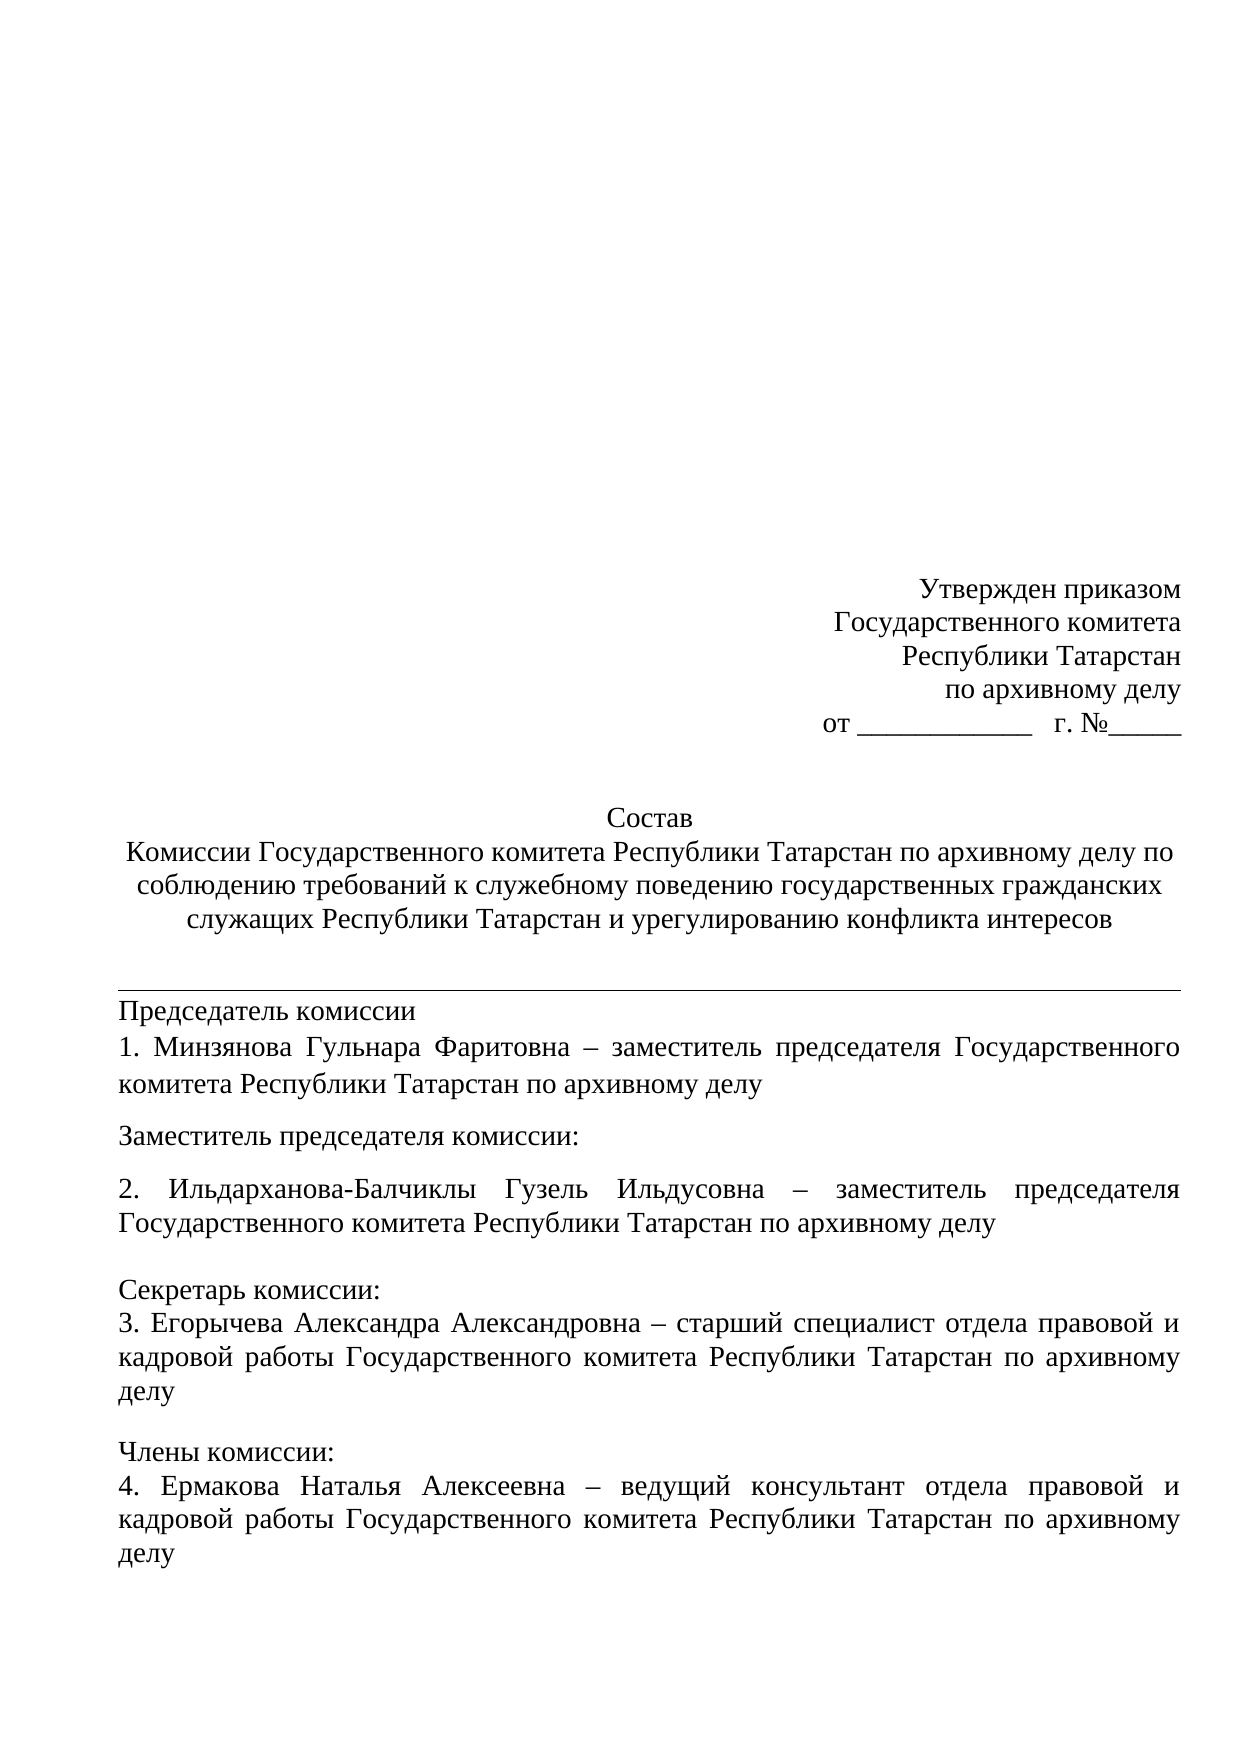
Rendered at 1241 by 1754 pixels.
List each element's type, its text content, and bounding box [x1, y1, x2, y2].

text Состав [118, 800, 1181, 834]
text по архивному делу [118, 672, 1181, 705]
text 4. Ермакова Наталья Алексеевна – ведущий консультант отдела правовой и кадровой работы Государственного комитета Республики Татарстан по архивному делу [118, 1468, 1181, 1568]
text 2. Ильдарханова-Балчиклы Гузель Ильдусовна – заместитель председателя Государственного комитета Республики Татарстан по архивному делу [118, 1171, 1181, 1238]
text Члены комиссии: [118, 1434, 1181, 1468]
text 1. Минзянова Гульнара Фаритовна – заместитель председателя Государственного комитета Республики Татарстан по архивному делу [118, 1029, 1181, 1099]
text Утвержден приказом [118, 571, 1181, 604]
text от ____________ г. №_____ [118, 705, 1181, 767]
text 3. Егорычева Александра Александровна – старший специалист отдела правовой и кадровой работы Государственного комитета Республики Татарстан по архивному делу [118, 1306, 1181, 1406]
text Председатель комиссии [118, 991, 1181, 1027]
text Государственного комитета [118, 604, 1181, 638]
text Секретарь комиссии: [118, 1272, 1181, 1306]
text Комиссии Государственного комитета Республики Татарстан по архивному делу по соблюдению требований к служебному поведению государственных гражданских служащих Республики Татарстан и урегулированию конфликта интересов [118, 834, 1181, 934]
text Республики Татарстан [118, 638, 1181, 672]
text Заместитель председателя комиссии: [118, 1118, 1181, 1152]
